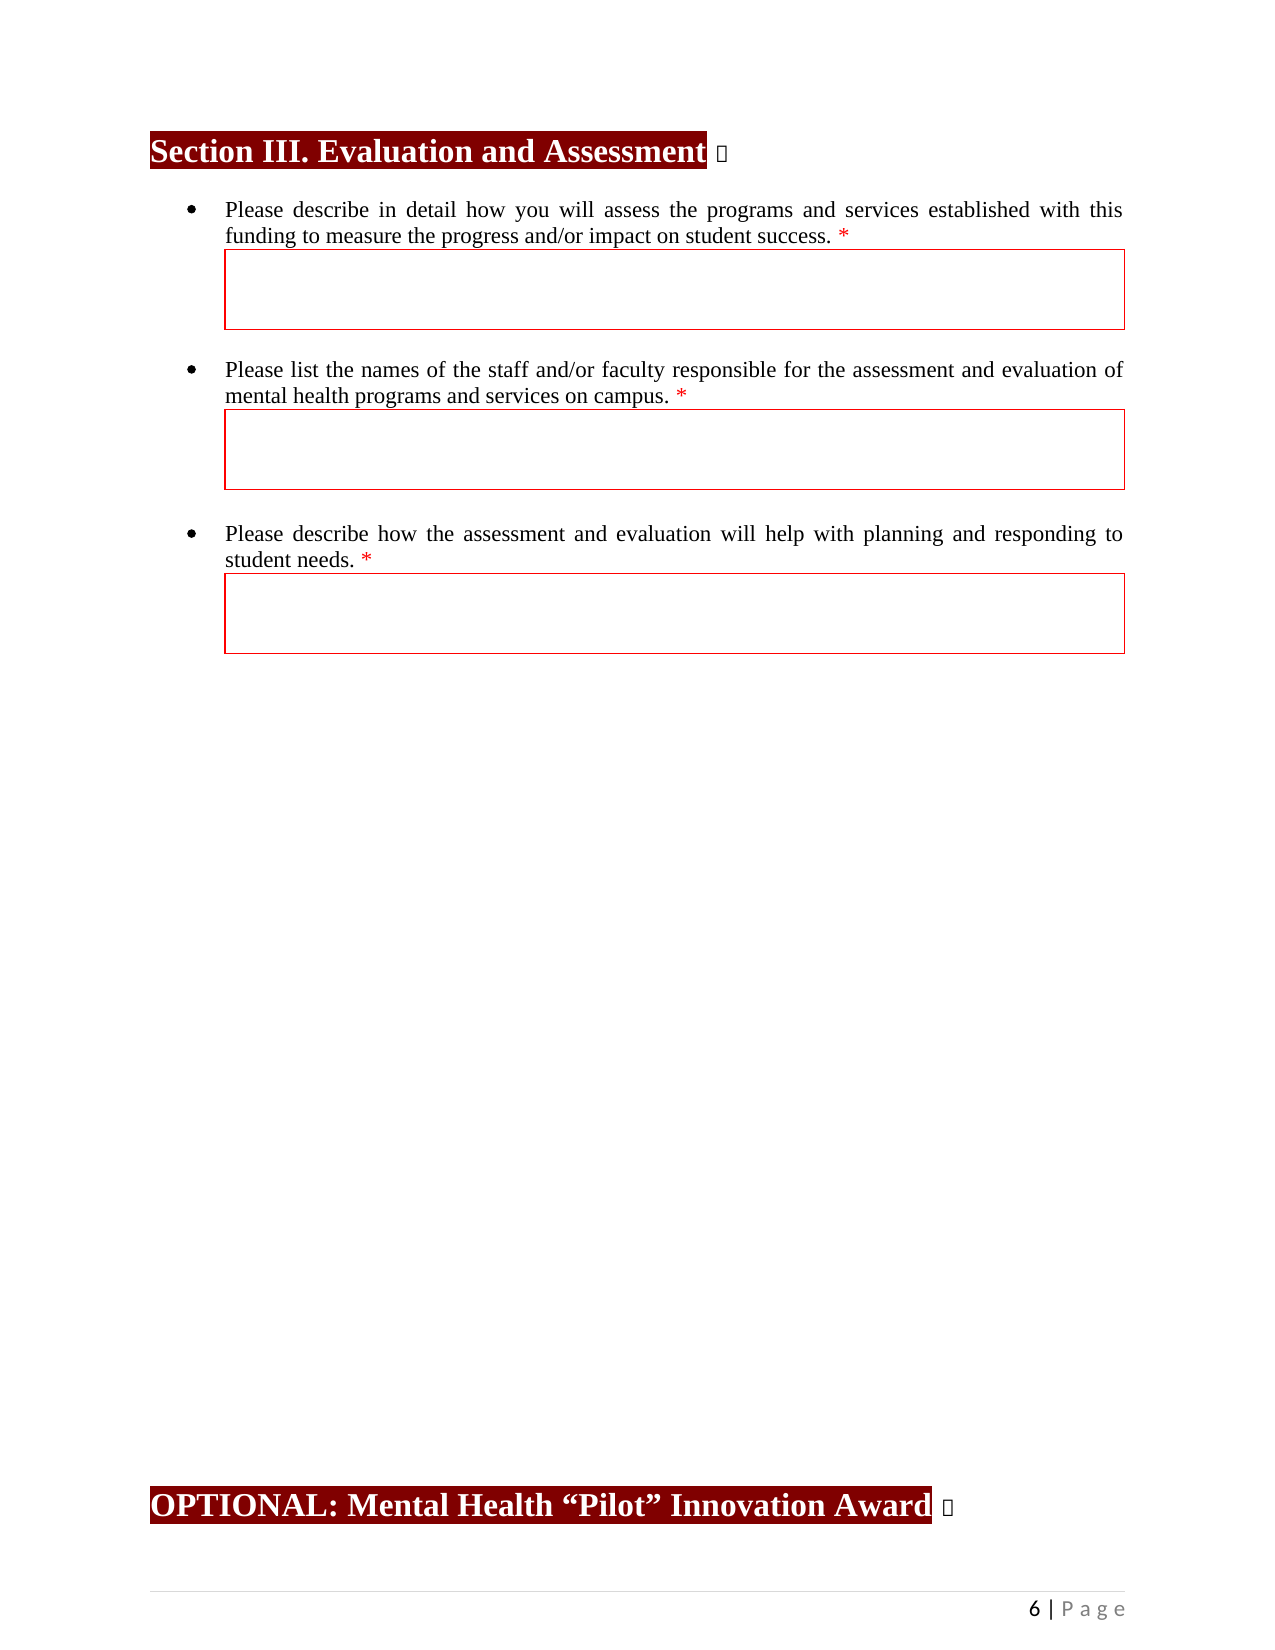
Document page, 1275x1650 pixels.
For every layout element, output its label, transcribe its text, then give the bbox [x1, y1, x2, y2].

text OPTIONAL: Mental Health “Pilot” Innovation Award 📣 [932, 1486, 1125, 1524]
list Please describe how the assessment and evaluation will help with planning and responding to student needs. * [187, 520, 1125, 573]
list Please list the names of the staff and/or faculty responsible for the assessment and evaluation of mental health programs and services on campus. * [187, 356, 1125, 409]
table_header [226, 574, 1124, 653]
table_header [226, 250, 1124, 329]
text Section III. Evaluation and Assessment 📌 [707, 131, 1125, 169]
table_header [226, 410, 1124, 489]
list Please describe in detail how you will assess the programs and services established with this funding to measure the progress and/or impact on student success. * [187, 196, 1125, 249]
